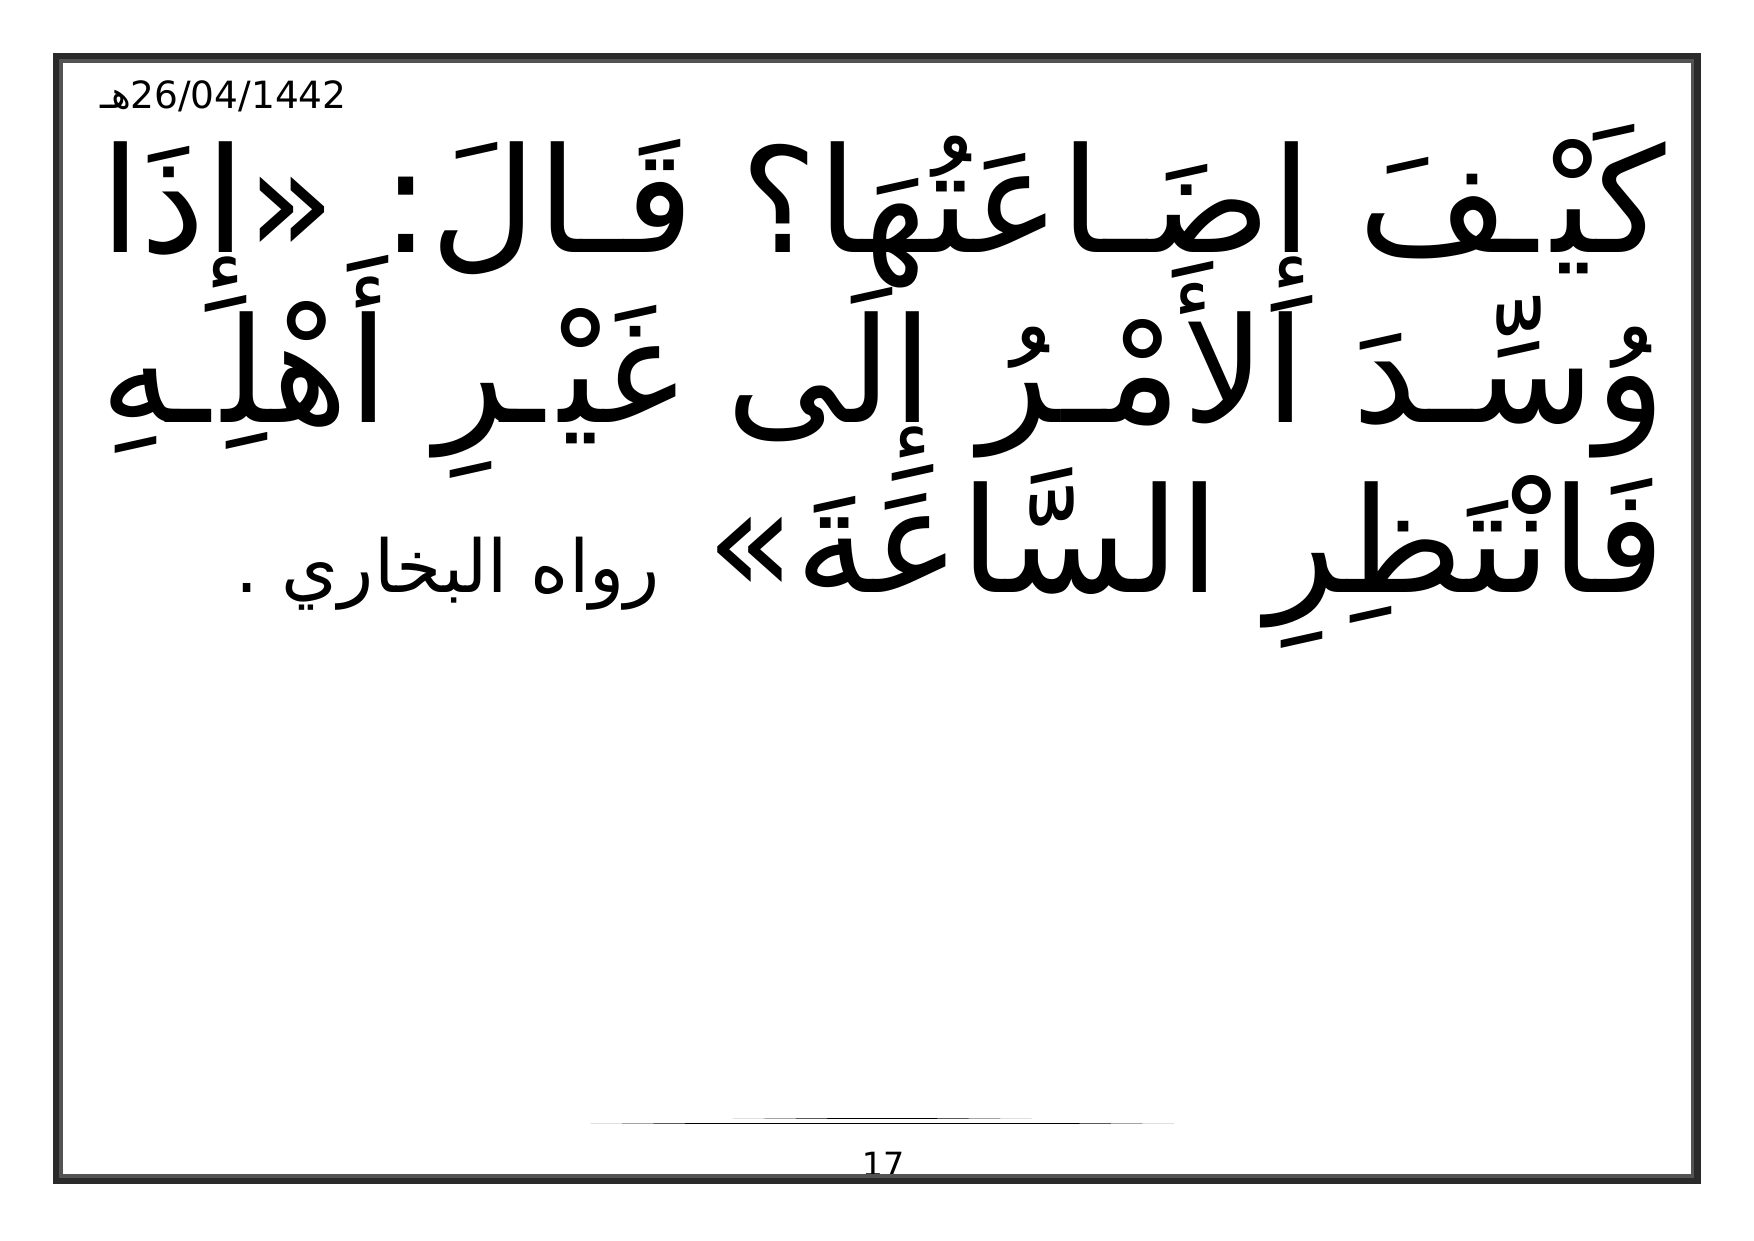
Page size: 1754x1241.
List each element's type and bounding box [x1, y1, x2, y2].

text [100, 117, 1665, 627]
